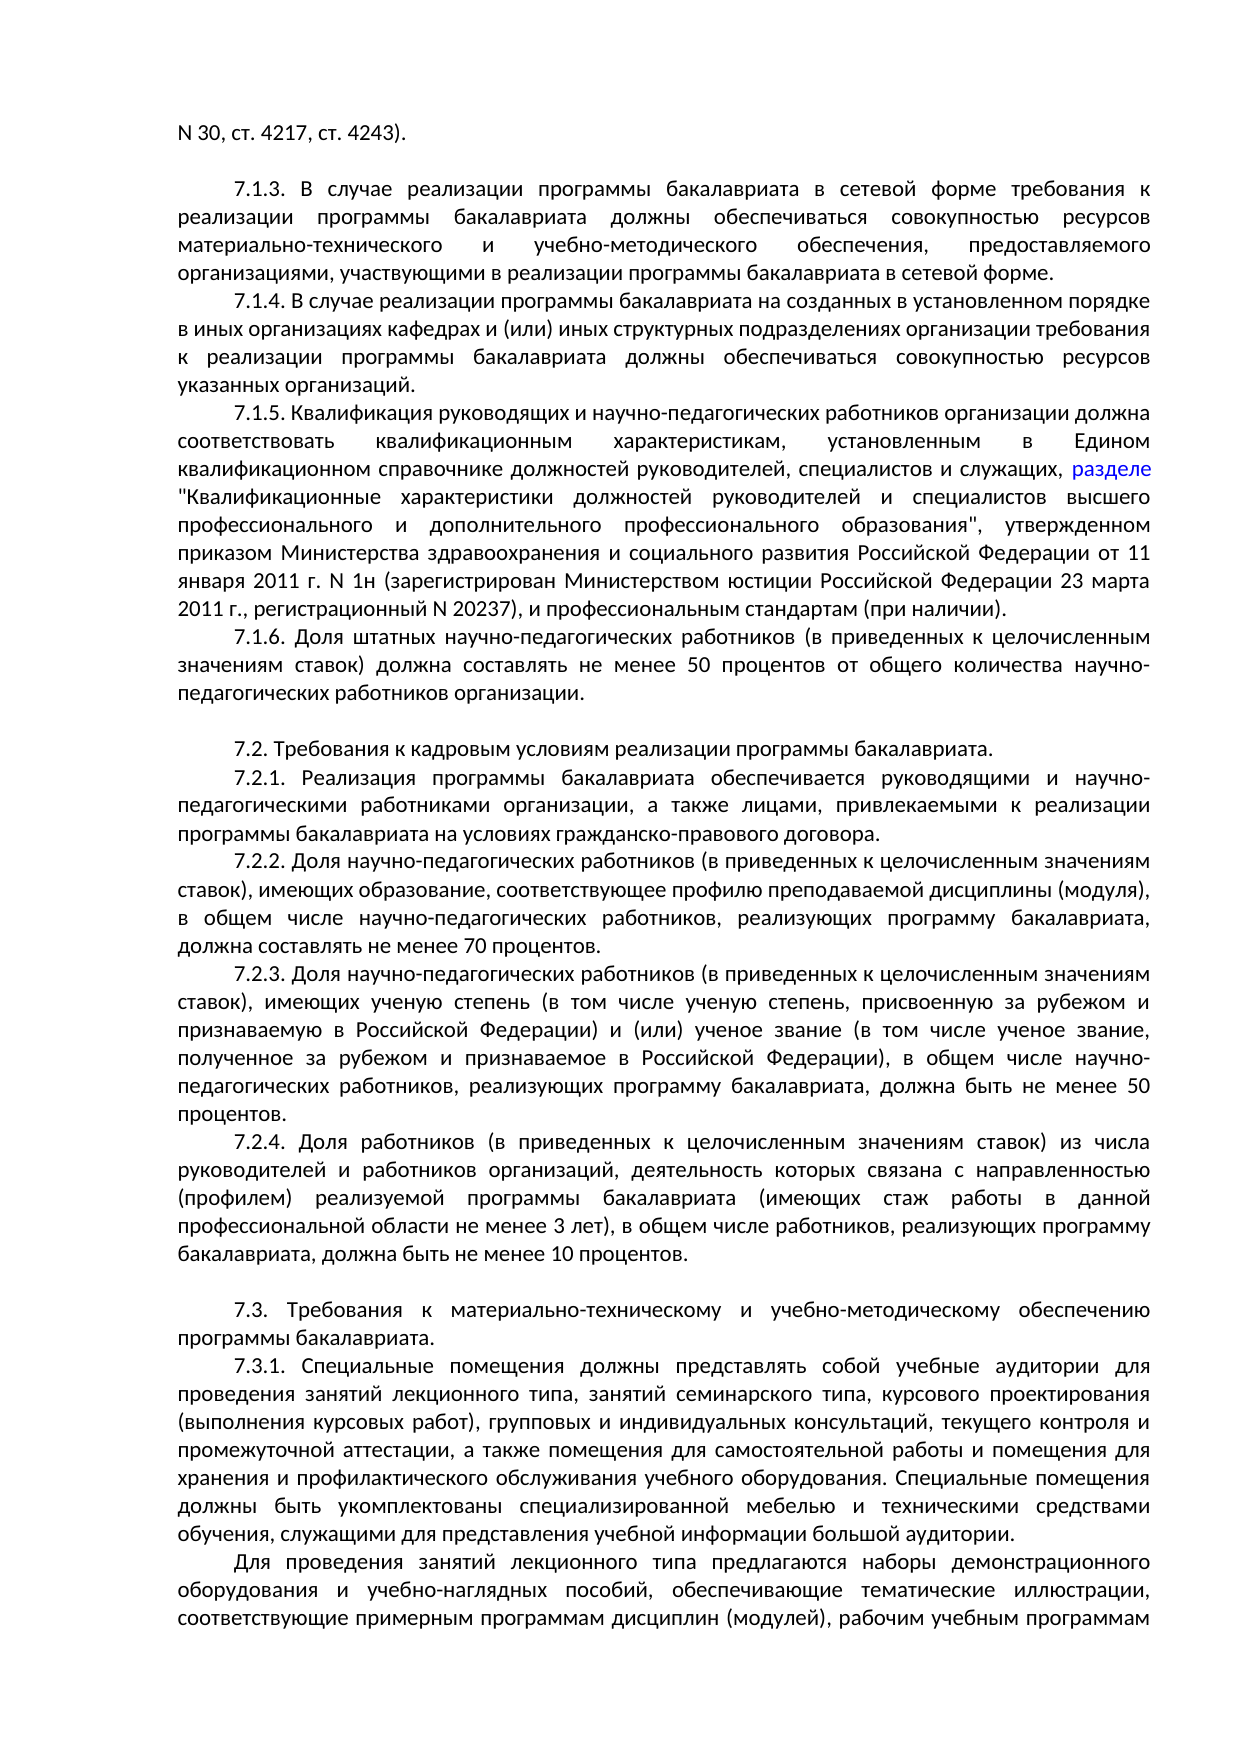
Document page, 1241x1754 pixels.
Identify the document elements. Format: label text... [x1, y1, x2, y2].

text 7.2.1. Реализация программы бакалавриата обеспечивается руководящими и научно-педагогическими работниками организации, а также лицами, привлекаемыми к реализации программы бакалавриата на условиях гражданско-правового договора. [177, 763, 1152, 847]
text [177, 118, 1152, 146]
text 7.1.3. В случае реализации программы бакалавриата в сетевой форме требования к реализации программы бакалавриата должны обеспечиваться совокупностью ресурсов материально-технического и учебно-методического обеспечения, предоставляемого организациями, участвующими в реализации программы бакалавриата в сетевой форме. [177, 174, 1152, 286]
text 7.3. Требования к материально-техническому и учебно-методическому обеспечению программы бакалавриата. [177, 1295, 1152, 1351]
text 7.2.2. Доля научно-педагогических работников (в приведенных к целочисленным значениям ставок), имеющих образование, соответствующее профилю преподаваемой дисциплины (модуля), в общем числе научно-педагогических работников, реализующих программу бакалавриата, должна составлять не менее 70 процентов. [177, 847, 1152, 959]
text 7.1.5. Квалификация руководящих и научно-педагогических работников организации должна соответствовать квалификационным характеристикам, установленным в Едином квалификационном справочнике должностей руководителей, специалистов и служащих, разделе "Квалификационные характеристики должностей руководителей и специалистов высшего профессионального и дополнительного профессионального образования", утвержденном приказом Министерства здравоохранения и социального развития Российской Федерации от 11 января 2011 г. N 1н (зарегистрирован Министерством юстиции Российской Федерации 23 марта 2011 г., регистрационный N 20237), и профессиональным стандартам (при наличии). [177, 398, 1152, 622]
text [177, 1547, 1152, 1631]
text 7.1.6. Доля штатных научно-педагогических работников (в приведенных к целочисленным значениям ставок) должна составлять не менее 50 процентов от общего количества научно-педагогических работников организации. [177, 622, 1152, 707]
text 7.2.3. Доля научно-педагогических работников (в приведенных к целочисленным значениям ставок), имеющих ученую степень (в том числе ученую степень, присвоенную за рубежом и признаваемую в Российской Федерации) и (или) ученое звание (в том числе ученое звание, полученное за рубежом и признаваемое в Российской Федерации), в общем числе научно-педагогических работников, реализующих программу бакалавриата, должна быть не менее 50 процентов. [177, 959, 1152, 1127]
text 7.2.4. Доля работников (в приведенных к целочисленным значениям ставок) из числа руководителей и работников организаций, деятельность которых связана с направленностью (профилем) реализуемой программы бакалавриата (имеющих стаж работы в данной профессиональной области не менее 3 лет), в общем числе работников, реализующих программу бакалавриата, должна быть не менее 10 процентов. [177, 1127, 1152, 1267]
text 7.1.4. В случае реализации программы бакалавриата на созданных в установленном порядке в иных организациях кафедрах и (или) иных структурных подразделениях организации требования к реализации программы бакалавриата должны обеспечиваться совокупностью ресурсов указанных организаций. [177, 286, 1152, 398]
text 7.3.1. Специальные помещения должны представлять собой учебные аудитории для проведения занятий лекционного типа, занятий семинарского типа, курсового проектирования (выполнения курсовых работ), групповых и индивидуальных консультаций, текущего контроля и промежуточной аттестации, а также помещения для самостоятельной работы и помещения для хранения и профилактического обслуживания учебного оборудования. Специальные помещения должны быть укомплектованы специализированной мебелью и техническими средствами обучения, служащими для представления учебной информации большой аудитории. [177, 1351, 1152, 1547]
text 7.2. Требования к кадровым условиям реализации программы бакалавриата. [177, 734, 1152, 763]
